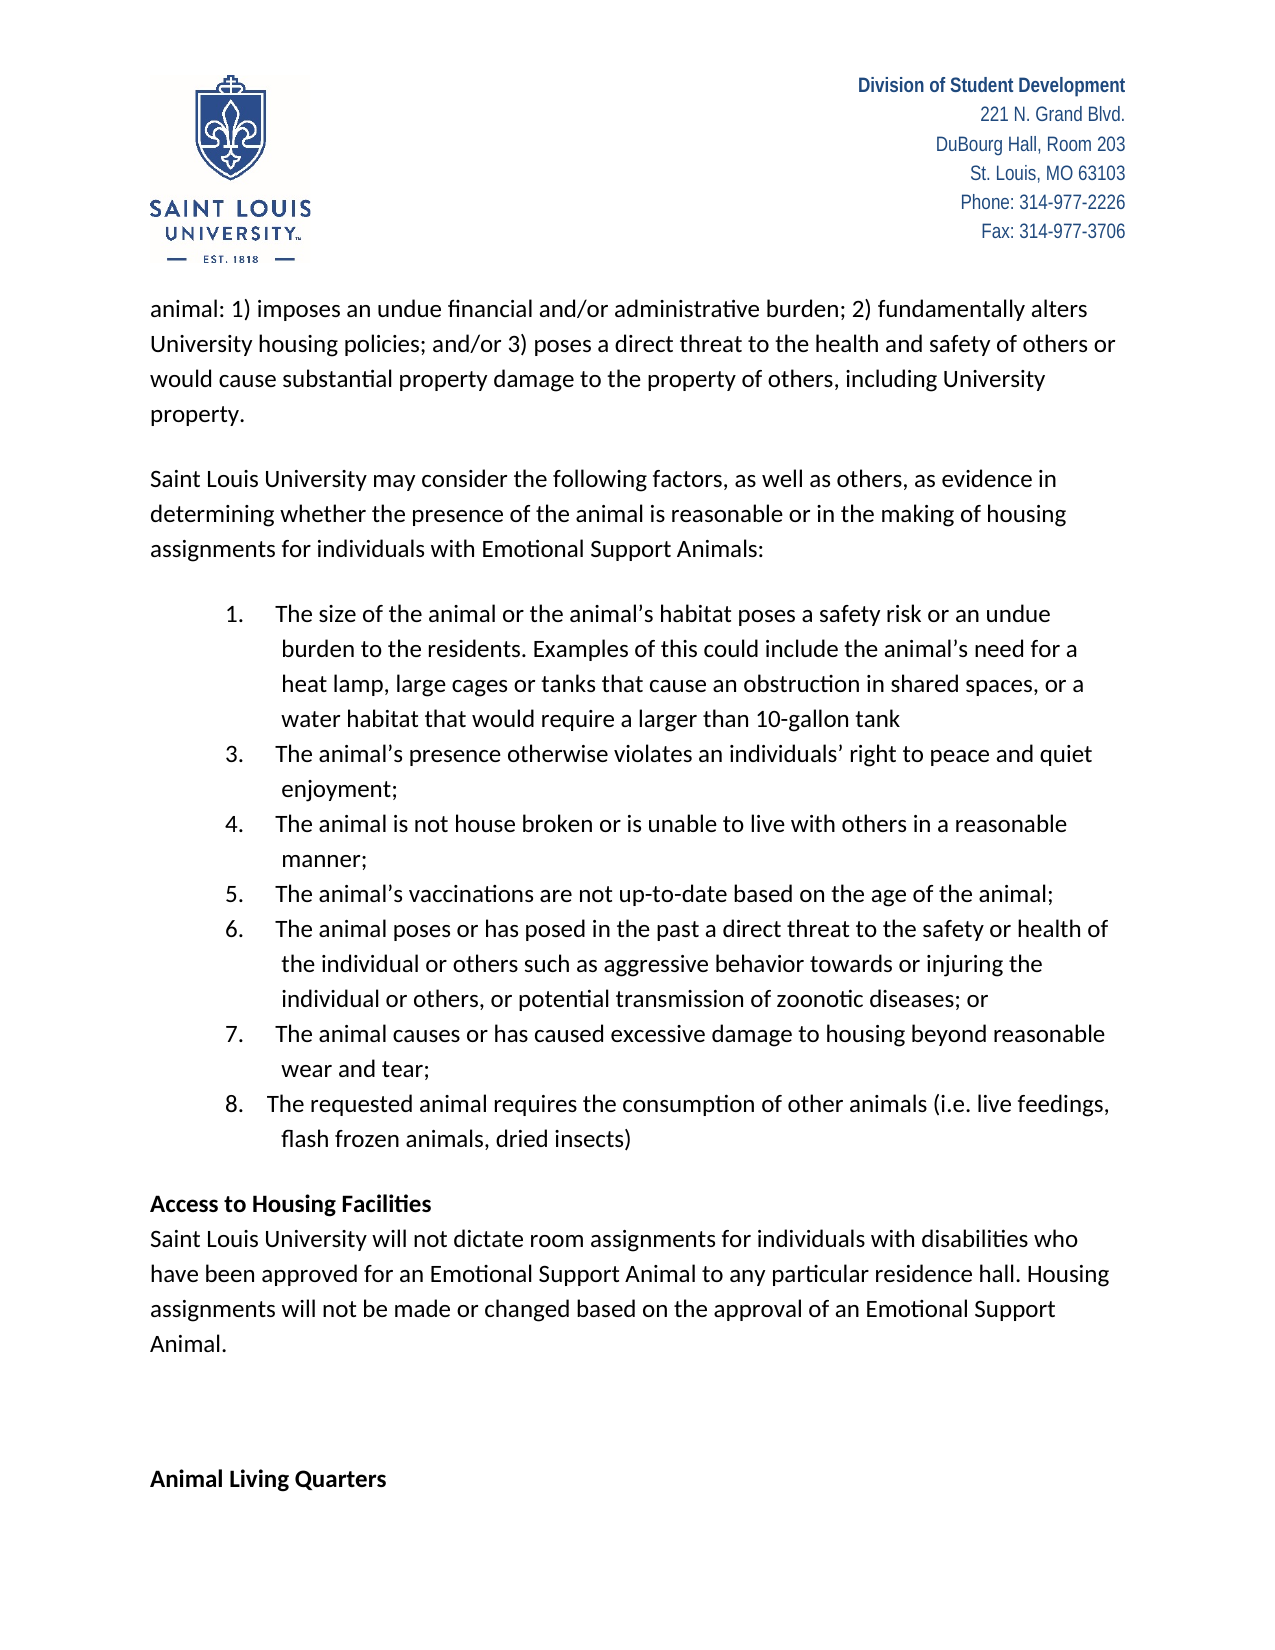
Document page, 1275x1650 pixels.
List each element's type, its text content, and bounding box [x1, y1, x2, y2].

text Saint Louis University will not dictate room assignments for individuals with disabilities who have been approved for an Emotional Support Animal to any particular residence hall. Housing assignments will not be made or changed based on the approval of an Emotional Support Animal. [150, 1223, 1125, 1359]
text 6. The animal poses or has posed in the past a direct threat to the safety or health of the individual or others such as aggressive behavior towards or injuring the individual or others, or potential transmission of zoonotic diseases; or [225, 913, 1125, 1014]
text 3. The animal’s presence otherwise violates an individuals’ right to peace and quiet enjoyment; [225, 738, 1125, 804]
text 4. The animal is not house broken or is unable to live with others in a reasonable manner; [225, 808, 1125, 874]
text 5. The animal’s vaccinations are not up-to-date based on the age of the animal; [225, 878, 1125, 909]
picture [150, 75, 311, 263]
text Saint Louis University may consider the following factors, as well as others, as evidence in determining whether the presence of the animal is reasonable or in the making of housing assignments for individuals with Emotional Support Animals: [150, 463, 1125, 563]
text 8. The requested animal requires the consumption of other animals (i.e. live feedings, flash frozen animals, dried insects) [225, 1088, 1125, 1154]
text Animal Living Quarters [150, 1463, 1125, 1494]
text 1. The size of the animal or the animal’s habitat poses a safety risk or an undue burden to the residents. Examples of this could include the animal’s need for a heat lamp, large cages or tanks that cause an obstruction in shared spaces, or a water habitat that would require a larger than 10-gallon tank [225, 598, 1125, 734]
text 7. The animal causes or has caused excessive damage to housing beyond reasonable wear and tear; [225, 1018, 1125, 1084]
text Access to Housing Facilities [150, 1188, 1125, 1219]
